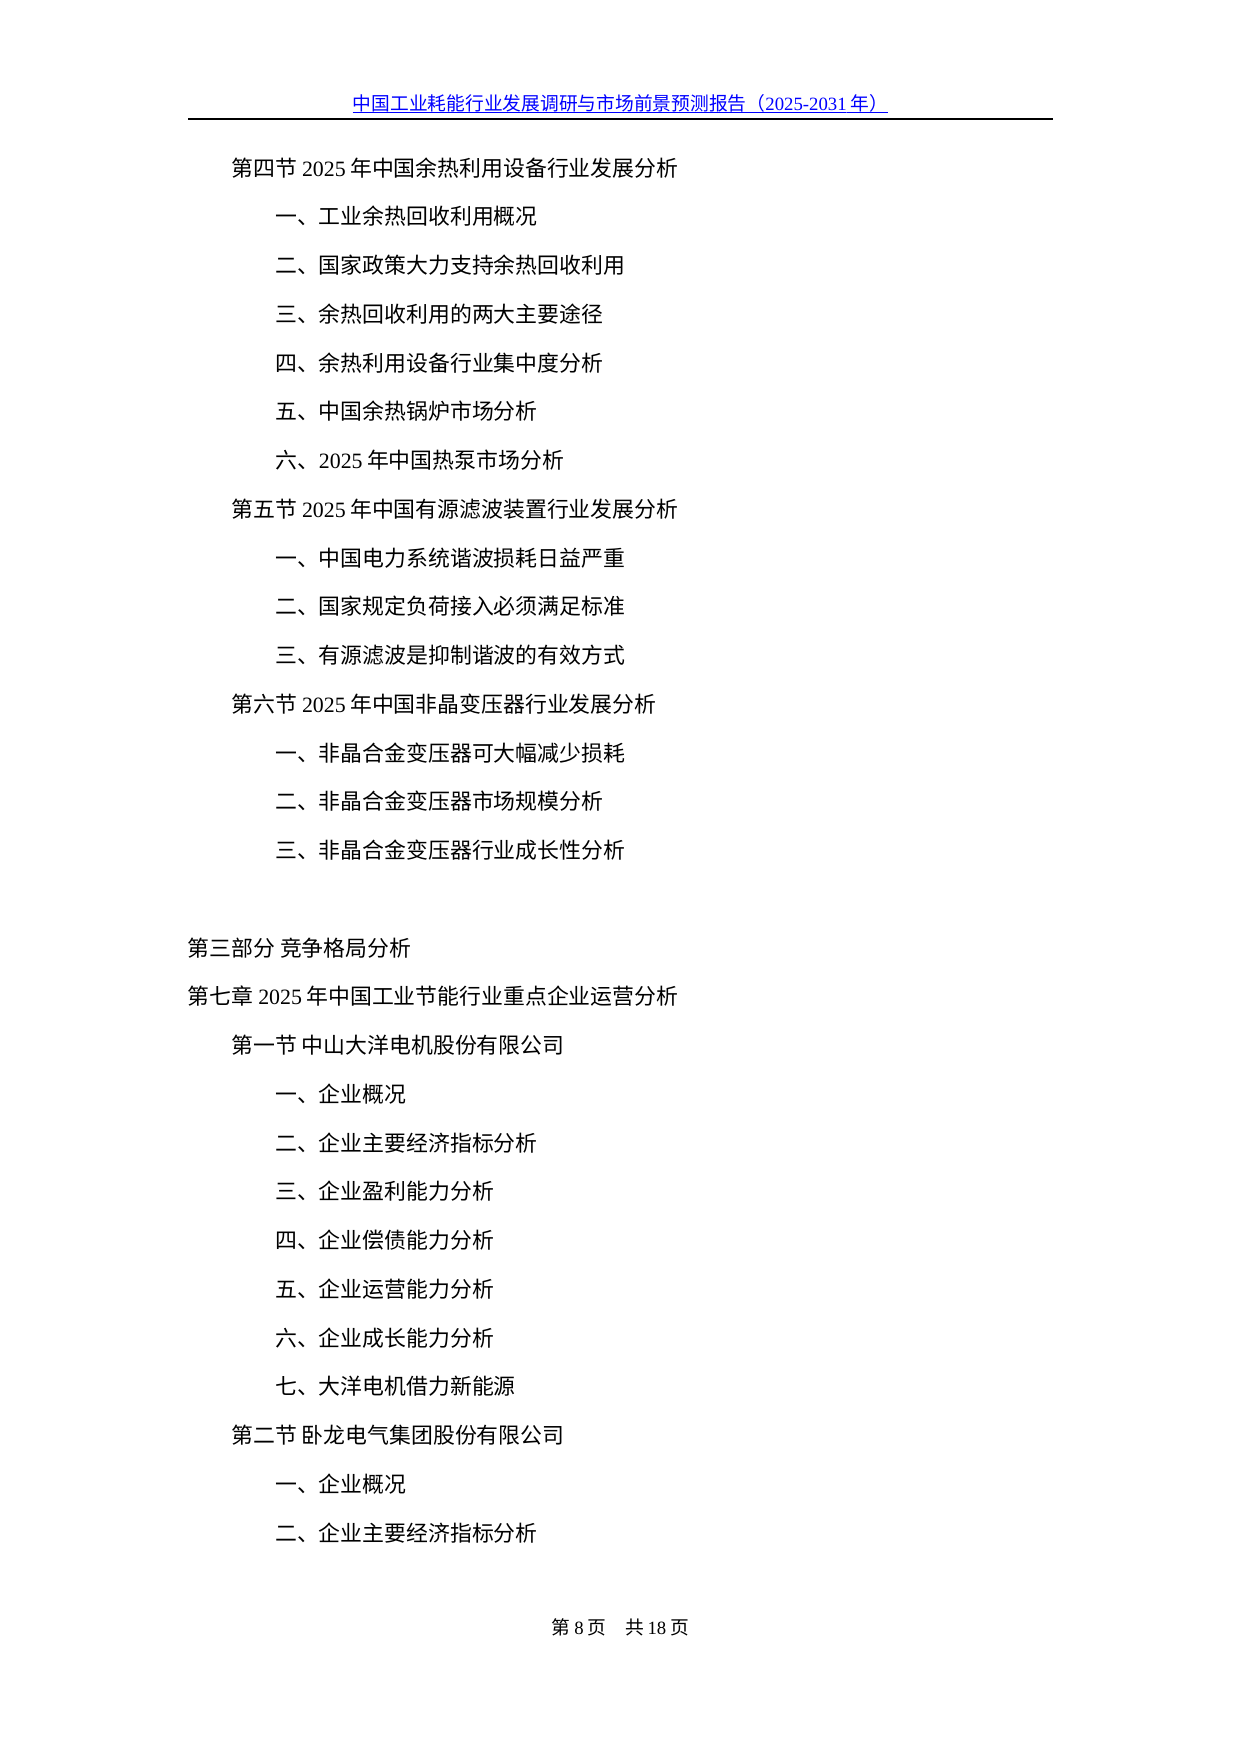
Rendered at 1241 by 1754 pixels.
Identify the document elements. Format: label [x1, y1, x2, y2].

text [187, 150, 1053, 1548]
